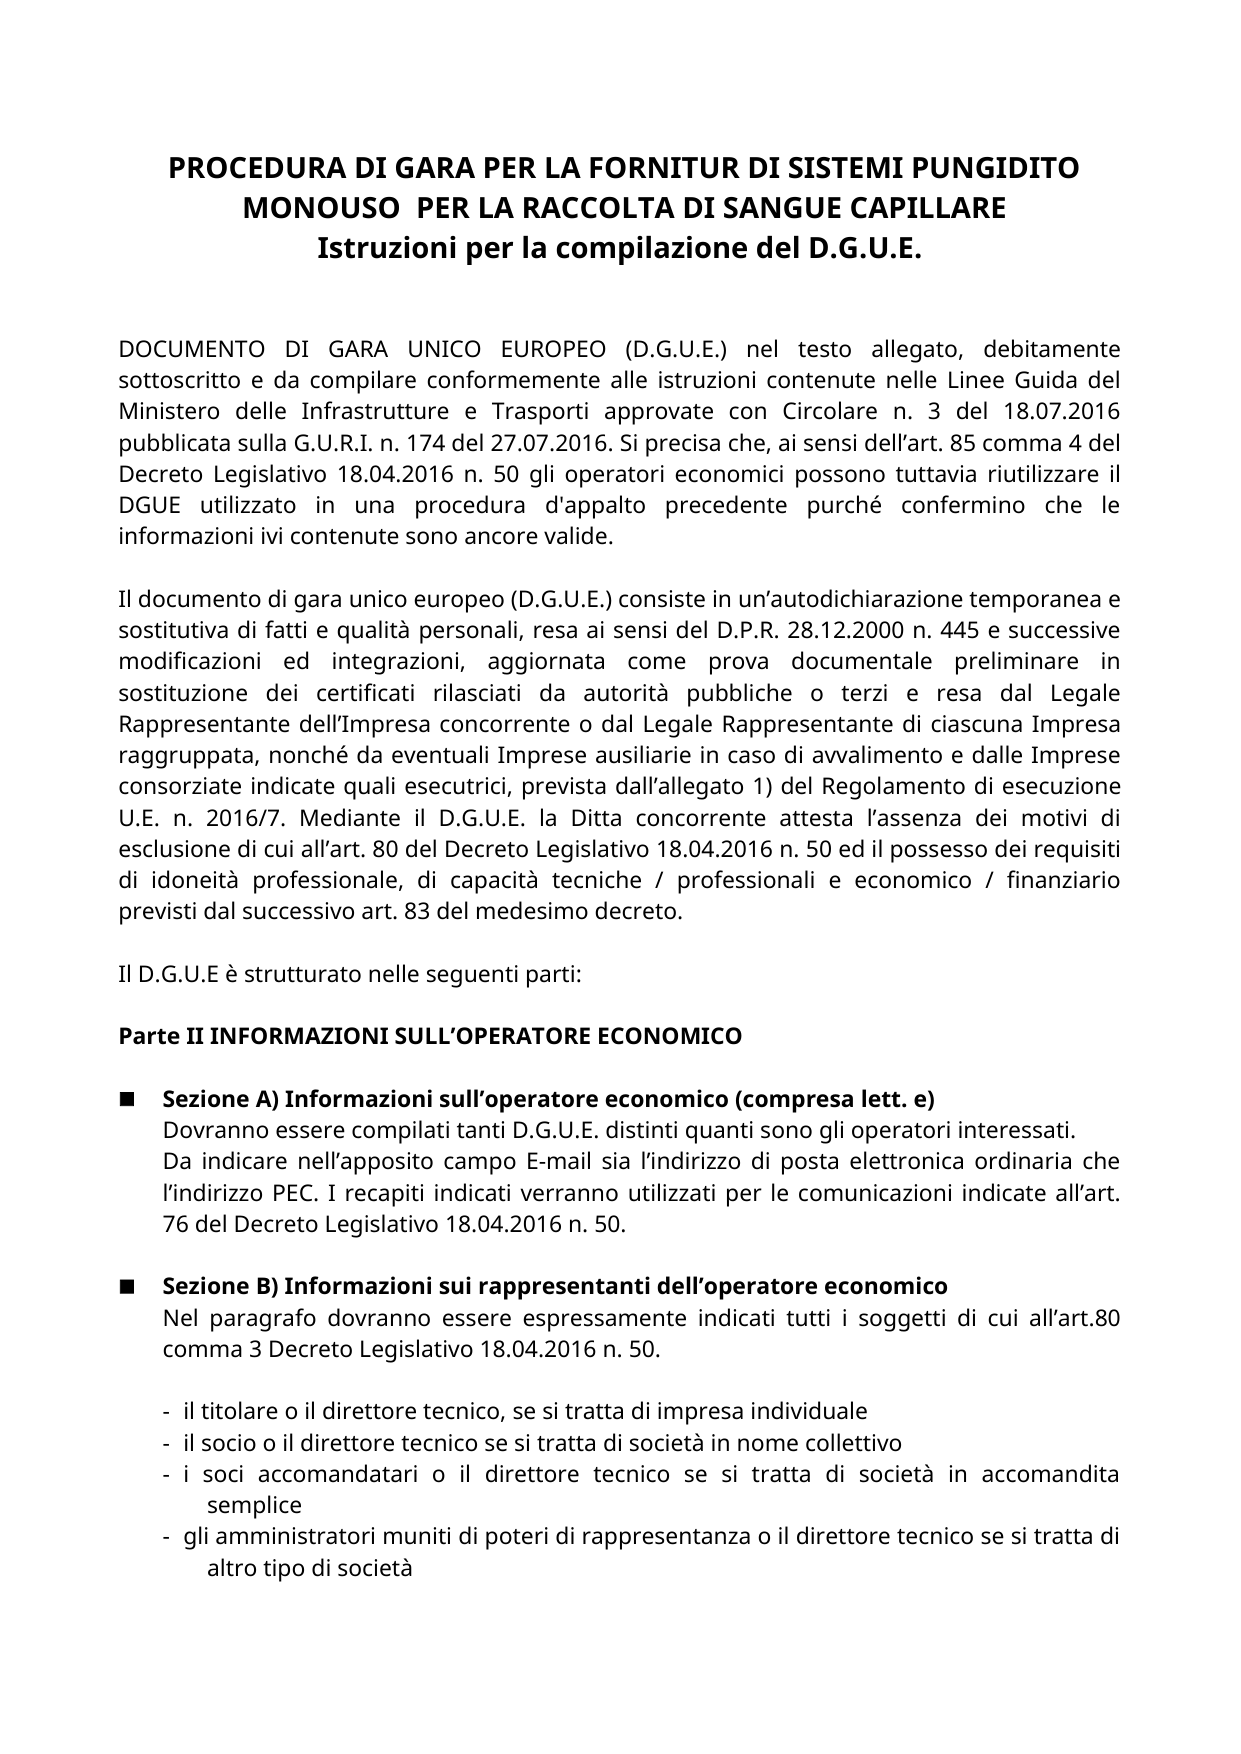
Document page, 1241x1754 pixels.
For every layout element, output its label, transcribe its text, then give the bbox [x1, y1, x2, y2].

text Il D.G.U.E è strutturato nelle seguenti parti: [118, 958, 1152, 989]
list i soci accomandatari o il direttore tecnico se si tratta di società in accomandita semplice [162, 1458, 1122, 1520]
text PROCEDURA DI GARA PER SISTEMI PUNGIDITO MONOUSO PER SANGUE CAPILLARE [118, 148, 1131, 227]
text Istruzioni per la compilazione del D.G.U.E. [118, 227, 1122, 267]
list gli amministratori muniti di poteri di rappresentanza o il direttore tecnico se si tratta di altro tipo di società [162, 1520, 1122, 1583]
list Sezione A) Informazioni sull’operatore economico (compresa lett. e) [118, 1083, 1122, 1114]
list Sezione B) Informazioni sui rappresentanti dell’operatore economico [118, 1270, 1122, 1301]
text Parte II INFORMAZIONI SULL’OPERATORE ECONOMICO [118, 1020, 1122, 1051]
list il socio o il direttore tecnico se si tratta di società in nome collettivo [162, 1426, 1122, 1458]
text DOCUMENTO DI GARA UNICO EUROPEO (D.G.U.E.) nel testo allegato, debitamente sottoscritto e da compilare conformemente alle istruzioni contenute nelle Linee Guida del Ministero delle Infrastrutture e Trasporti approvate con Circolare n. 3 del pubblicata sulla G.U.R.I. n. 174 del Si precisa che, ai sensi dell’art. 85 comma 4 del Decreto Legislativo n. 50 gli operatori economici possono tuttavia riutilizzare il DGUE utilizzato in una procedura d'appalto precedente purché confermino che le informazioni ivi contenute sono ancore valide. [118, 333, 1122, 551]
text Da indicare nell’apposito campo E-mail sia l’indirizzo di posta elettronica ordinaria che l’indirizzo PEC. I recapiti indicati verranno utilizzati per le comunicazioni indicate all’art. 76 del Decreto Legislativo n. 50. [162, 1145, 1122, 1239]
text Dovranno essere compilati tanti D.G.U.E. distinti quanti sono gli operatori interessati. [162, 1114, 1122, 1145]
text Il documento di gara unico europeo (D.G.U.E.) consiste in un’autodichiarazione temporanea e sostitutiva di fatti e qualità personali, resa ai sensi del D.P.R. n. 445 e successive modificazioni ed integrazioni, aggiornata come prova documentale preliminare in sostituzione dei certificati rilasciati da autorità pubbliche o terzi e resa dal Legale Rappresentante dell’Impresa concorrente o dal Legale Rappresentante di ciascuna Impresa raggruppata, nonché da eventuali Imprese ausiliarie in caso di avvalimento e dalle Imprese consorziate indicate quali esecutrici, prevista dall’allegato 1) del Regolamento di esecuzione U.E. n. 2016/7. Mediante il D.G.U.E. concorrente attesta l’assenza dei motivi di esclusione di cui all’art. 80 del Decreto Legislativo n. 50 ed il possesso dei requisiti di idoneità professionale, di capacità tecniche / professionali e economico / finanziario previsti dal successivo art. 83 del medesimo decreto. [118, 583, 1122, 926]
list il titolare o il direttore tecnico, se si tratta di impresa individuale [162, 1395, 1122, 1426]
text Nel paragrafo dovranno essere espressamente indicati tutti i soggetti di cui all’art.80 comma 3 Decreto Legislativo n. 50. [162, 1301, 1122, 1364]
